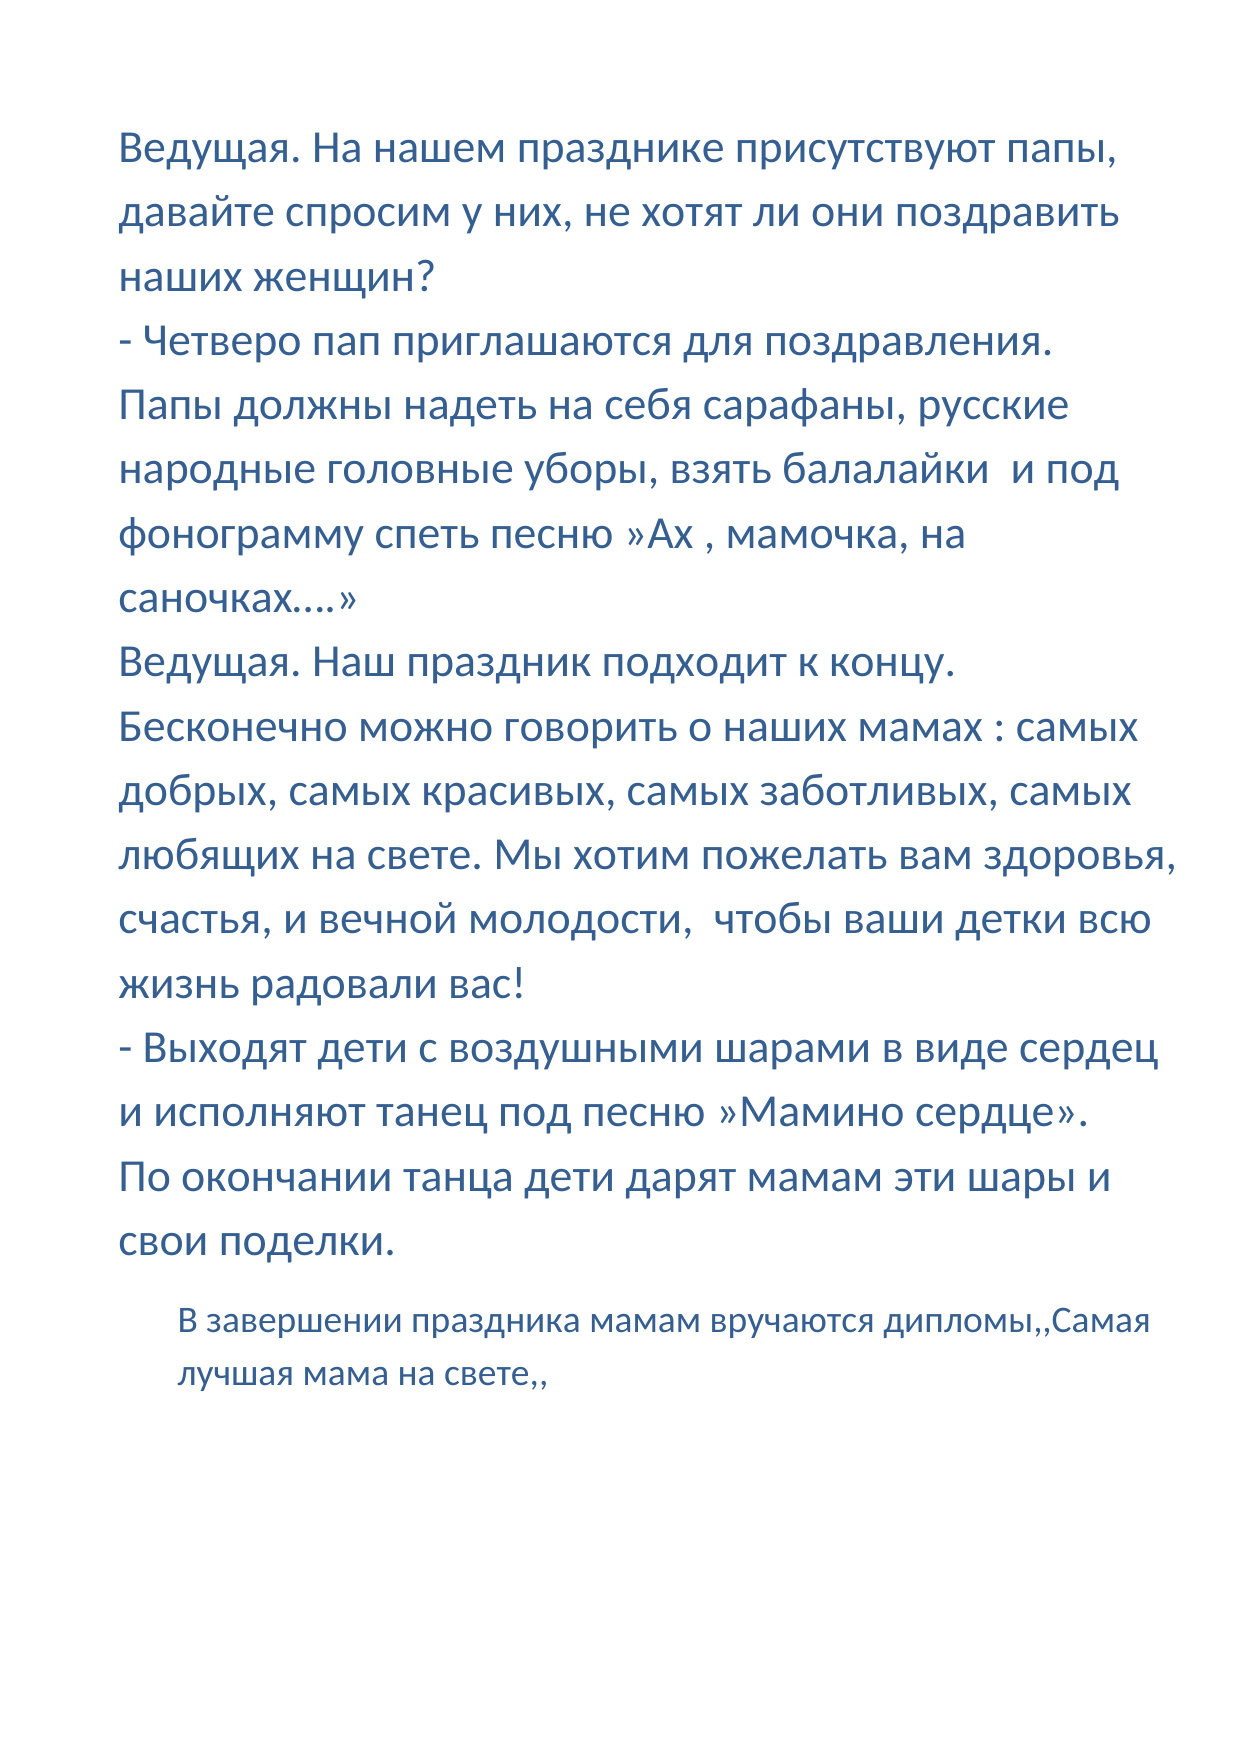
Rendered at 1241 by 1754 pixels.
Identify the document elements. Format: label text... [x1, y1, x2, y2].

text В завершении праздника мамам вручаются дипломы,,Самая лучшая мама на свете,, [177, 1296, 1152, 1394]
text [118, 118, 1181, 1267]
